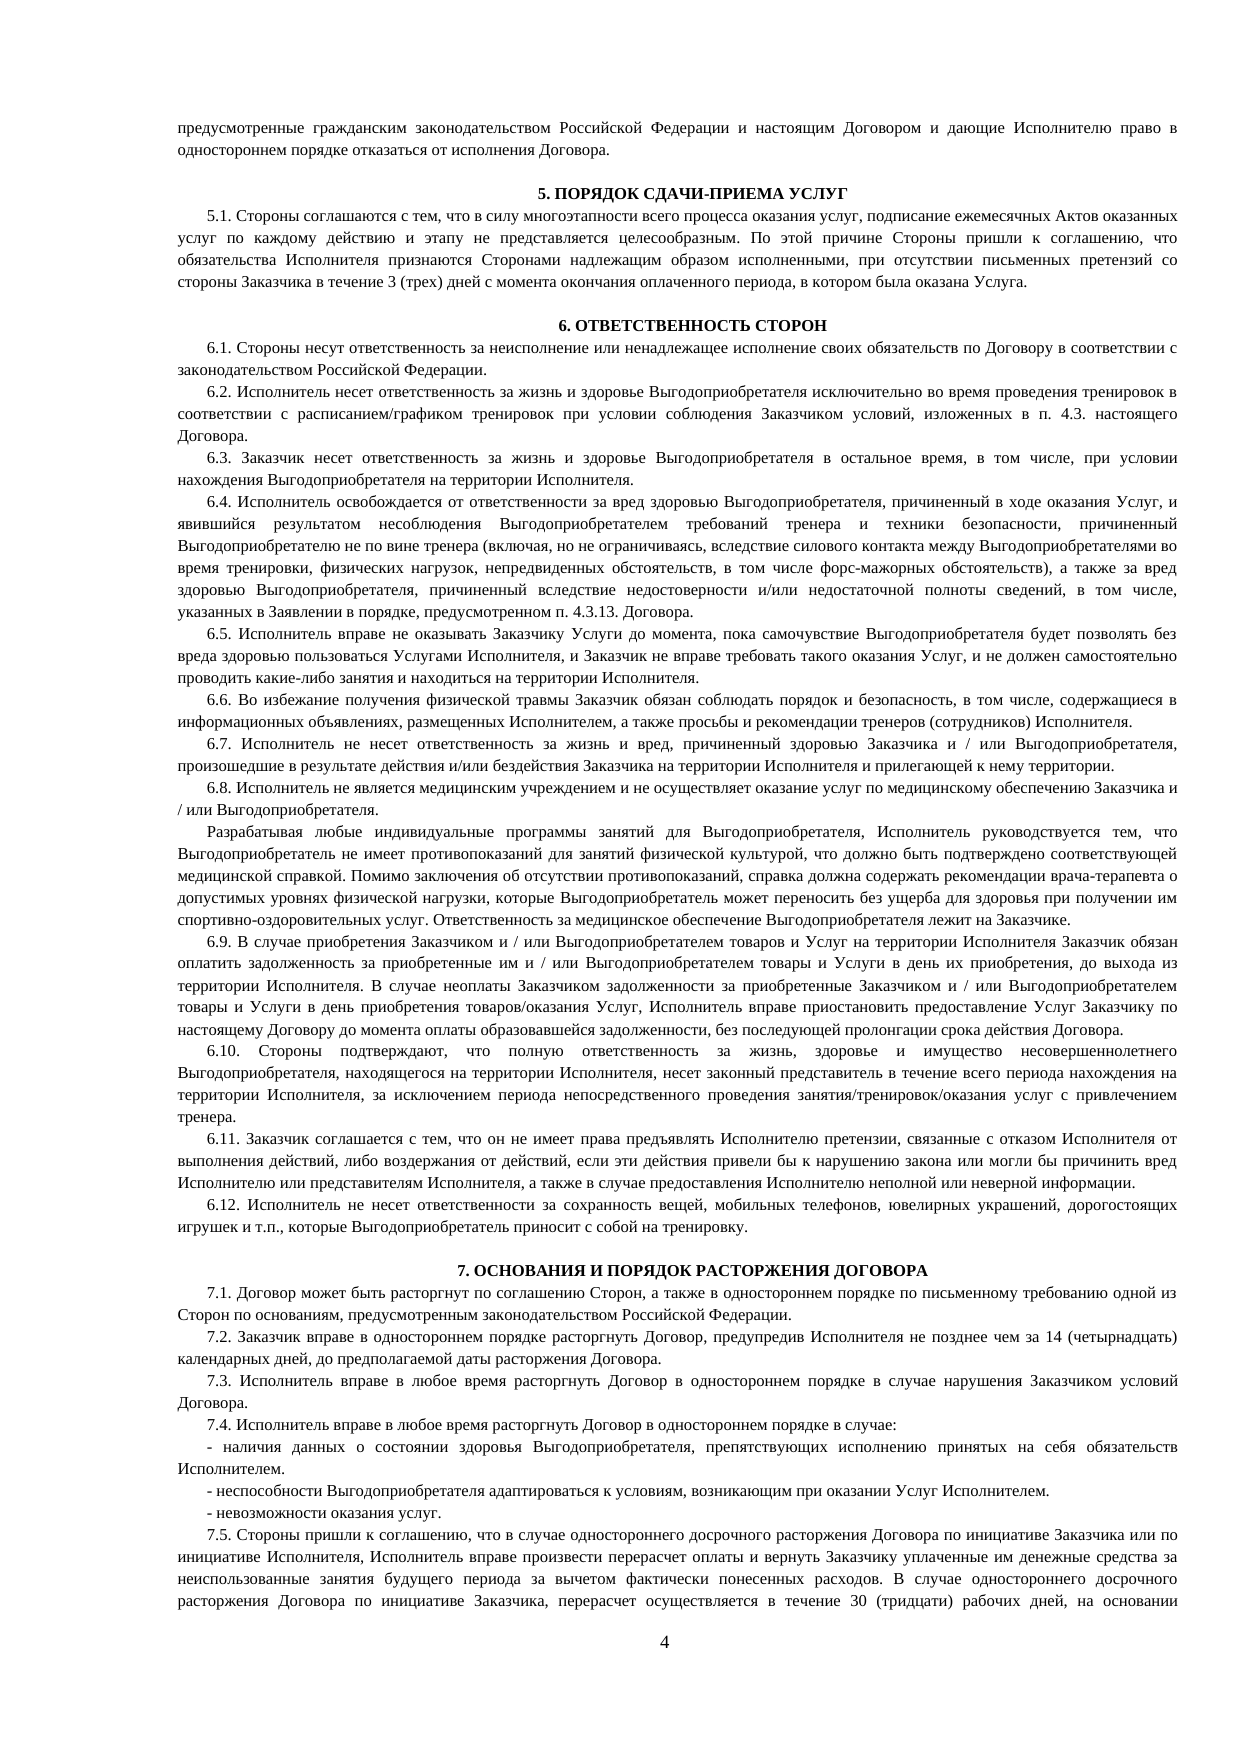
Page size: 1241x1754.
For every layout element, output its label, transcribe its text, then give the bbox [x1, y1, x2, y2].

text 7.2. Заказчик вправе в одностороннем порядке расторгнуть Договор, предупредив Исполнителя не позднее чем за 14 (четырнадцать) календарных дней, до предполагаемой даты расторжения Договора. [177, 1327, 1179, 1368]
text 6.1. Стороны несут ответственность за неисполнение или ненадлежащее исполнение своих обязательств по Договору в соответствии с законодательством Российской Федерации. [177, 338, 1179, 379]
text 6. ОТВЕТСТВЕННОСТЬ СТОРОН [177, 316, 1179, 335]
text 7.1. Договор может быть расторгнут по соглашению Сторон, а также в одностороннем порядке по письменному требованию одной из Сторон по основаниям, предусмотренным законодательством Российской Федерации. [177, 1283, 1179, 1324]
text 6.2. Исполнитель несет ответственность за жизнь и здоровье Выгодоприобретателя исключительно во время проведения тренировок в соответствии с расписанием/графиком тренировок при условии соблюдения Заказчиком условий, изложенных в п. 4.3. настоящего Договора. [177, 382, 1179, 445]
text 7.4. Исполнитель вправе в любое время расторгнуть Договор в одностороннем порядке в случае: [177, 1415, 1179, 1434]
text 6.8. Исполнитель не является медицинским учреждением и не осуществляет оказание услуг по медицинскому обеспечению Заказчика и / или Выгодоприобретателя. [177, 777, 1179, 819]
text 7. ОСНОВАНИЯ И ПОРЯДОК РАСТОРЖЕНИЯ ДОГОВОРА [177, 1261, 1179, 1280]
text 6.7. Исполнитель не несет ответственность за жизнь и вред, причиненный здоровью Заказчика и / или Выгодоприобретателя, произошедшие в результате действия и/или бездействия Заказчика на территории Исполнителя и прилегающей к нему территории. [177, 733, 1179, 775]
text 5. ПОРЯДОК СДАЧИ-ПРИЕМА УСЛУГ [177, 184, 1179, 203]
text Разрабатывая любые индивидуальные программы занятий для Выгодоприобретателя, Исполнитель руководствуется тем, что Выгодоприобретатель не имеет противопоказаний для занятий физической культурой, что должно быть подтверждено соответствующей медицинской справкой. Помимо заключения об отсутствии противопоказаний, справка должна содержать рекомендации врача-терапевта о допустимых уровнях физической нагрузки, которые Выгодоприобретатель может переносить без ущерба для здоровья при получении им спортивно-оздоровительных услуг. Ответственность за медицинское обеспечение Выгодоприобретателя лежит на Заказчике. [177, 821, 1179, 928]
text 6.4. Исполнитель освобождается от ответственности за вред здоровью Выгодоприобретателя, причиненный в ходе оказания Услуг, и явившийся результатом несоблюдения Выгодоприобретателем требований тренера и техники безопасности, причиненный Выгодоприобретателю не по вине тренера (включая, но не ограничиваясь, вследствие силового контакта между Выгодоприобретателями во время тренировки, физических нагрузок, непредвиденных обстоятельств, в том числе форс-мажорных обстоятельств), а также за вред здоровью Выгодоприобретателя, причиненный вследствие недостоверности и/или недостаточной полноты сведений, в том числе, указанных в Заявлении в порядке, предусмотренном п. 4.3.13. Договора. [177, 492, 1179, 621]
text 6.10. Стороны подтверждают, что полную ответственность за жизнь, здоровье и имущество несовершеннолетнего Выгодоприобретателя, находящегося на территории Исполнителя, несет законный представитель в течение всего периода нахождения на территории Исполнителя, за исключением периода непосредственного проведения занятия/тренировок/оказания услуг с привлечением тренера. [177, 1041, 1179, 1126]
text 6.6. Во избежание получения физической травмы Заказчик обязан соблюдать порядок и безопасность, в том числе, содержащиеся в информационных объявлениях, размещенных Исполнителем, а также просьбы и рекомендации тренеров (сотрудников) Исполнителя. [177, 689, 1179, 731]
text 6.11. Заказчик соглашается с тем, что он не имеет права предъявлять Исполнителю претензии, связанные с отказом Исполнителя от выполнения действий, либо воздержания от действий, если эти действия привели бы к нарушению закона или могли бы причинить вред Исполнителю или представителям Исполнителя, а также в случае предоставления Исполнителю неполной или неверной информации. [177, 1129, 1179, 1192]
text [177, 118, 1179, 159]
text - неспособности Выгодоприобретателя адаптироваться к условиям, возникающим при оказании Услуг Исполнителем. [177, 1481, 1179, 1500]
text 6.3. Заказчик несет ответственность за жизнь и здоровье Выгодоприобретателя в остальное время, в том числе, при условии нахождения Выгодоприобретателя на территории Исполнителя. [177, 448, 1179, 489]
text 6.9. В случае приобретения Заказчиком и / или Выгодоприобретателем товаров и Услуг на территории Исполнителя Заказчик обязан оплатить задолженность за приобретенные им и / или Выгодоприобретателем товары и Услуги в день их приобретения, до выхода из территории Исполнителя. В случае неоплаты Заказчиком задолженности за приобретенные Заказчиком и / или Выгодоприобретателем товары и Услуги в день приобретения товаров/оказания Услуг, Исполнитель вправе приостановить предоставление Услуг Заказчику по настоящему Договору до момента оплаты образовавшейся задолженности, без последующей пролонгации срока действия Договора. [177, 931, 1179, 1038]
text 6.12. Исполнитель не несет ответственности за сохранность вещей, мобильных телефонов, ювелирных украшений, дорогостоящих игрушек и т.п., которые Выгодоприобретатель приносит с собой на тренировку. [177, 1195, 1179, 1236]
text - невозможности оказания услуг. [177, 1503, 1179, 1522]
text 6.5. Исполнитель вправе не оказывать Заказчику Услуги до момента, пока самочувствие Выгодоприобретателя будет позволять без вреда здоровью пользоваться Услугами Исполнителя, и Заказчик не вправе требовать такого оказания Услуг, и не должен самостоятельно проводить какие-либо занятия и находиться на территории Исполнителя. [177, 624, 1179, 687]
text 5.1. Стороны соглашаются с тем, что в силу многоэтапности всего процесса оказания услуг, подписание ежемесячных Актов оказанных услуг по каждому действию и этапу не представляется целесообразным. По этой причине Стороны пришли к соглашению, что обязательства Исполнителя признаются Сторонами надлежащим образом исполненными, при отсутствии письменных претензий со стороны Заказчика в течение 3 (трех) дней с момента окончания оплаченного периода, в котором была оказана Услуга. [177, 206, 1179, 291]
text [177, 1525, 1179, 1610]
text - наличия данных о состоянии здоровья Выгодоприобретателя, препятствующих исполнению принятых на себя обязательств Исполнителем. [177, 1437, 1179, 1478]
text 7.3. Исполнитель вправе в любое время расторгнуть Договор в одностороннем порядке в случае нарушения Заказчиком условий Договора. [177, 1371, 1179, 1412]
